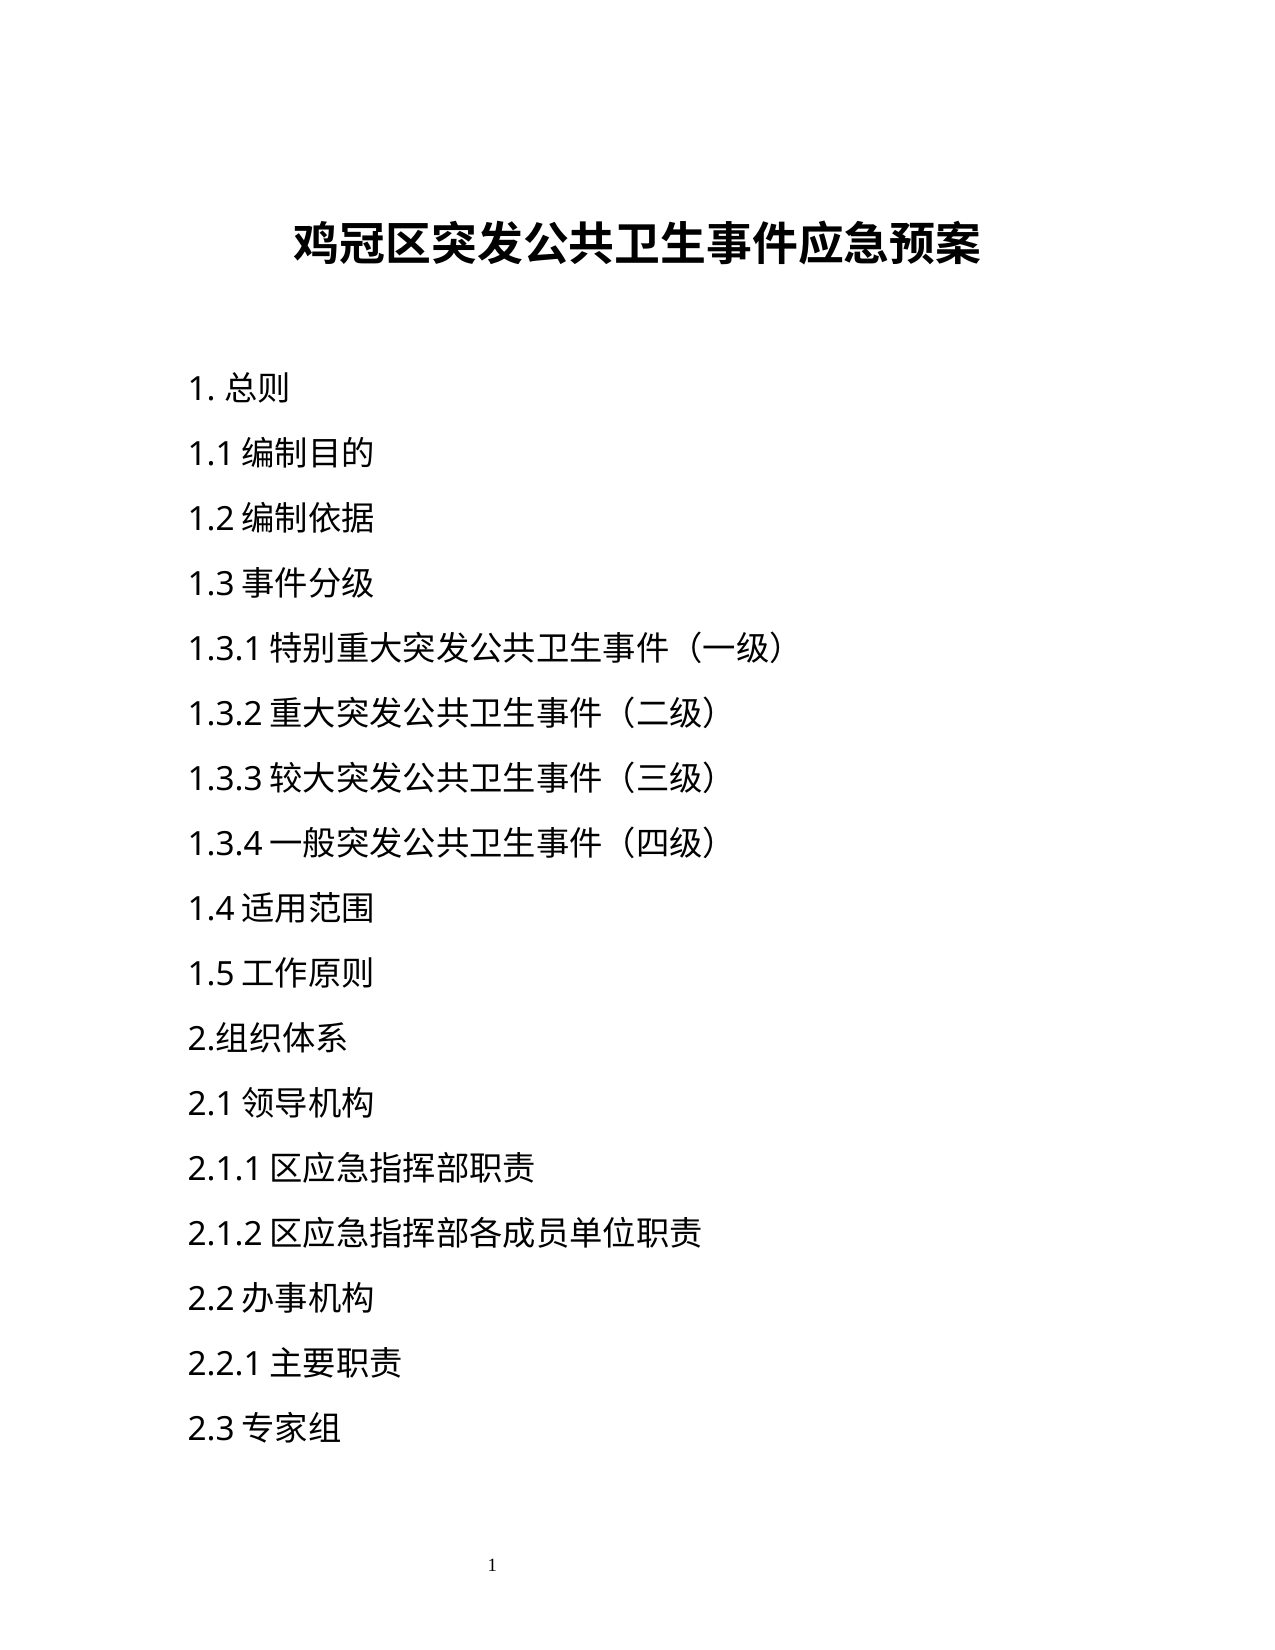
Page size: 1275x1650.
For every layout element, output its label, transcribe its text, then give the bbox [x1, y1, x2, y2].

text 2.2办事机构 [187, 1264, 1087, 1329]
text 1.4适用范围 [187, 874, 1087, 939]
list 总则 [187, 354, 1087, 419]
text 2.1.1区应急指挥部职责 [187, 1134, 1087, 1199]
text 1.3.4一般突发公共卫生事件（四级） [187, 809, 1087, 874]
text 1.3.2重大突发公共卫生事件（二级） [187, 679, 1087, 744]
text 1.3.3较大突发公共卫生事件（三级） [187, 744, 1087, 809]
text 1.5工作原则 [187, 939, 1087, 1004]
text 2.1领导机构 [187, 1069, 1087, 1134]
text 鸡冠区突发公共卫生事件应急预案 [187, 191, 1087, 289]
text 2.组织体系 [187, 1004, 1087, 1069]
text 1.2编制依据 [187, 484, 1087, 549]
text 1.3.1特别重大突发公共卫生事件（一级） [187, 614, 1087, 679]
text 2.3专家组 [187, 1394, 1087, 1459]
text 1.1编制目的 [187, 419, 1087, 484]
text 2.1.2区应急指挥部各成员单位职责 [187, 1199, 1087, 1264]
text 2.2.1主要职责 [187, 1329, 1087, 1394]
text 1.3事件分级 [187, 549, 1087, 614]
